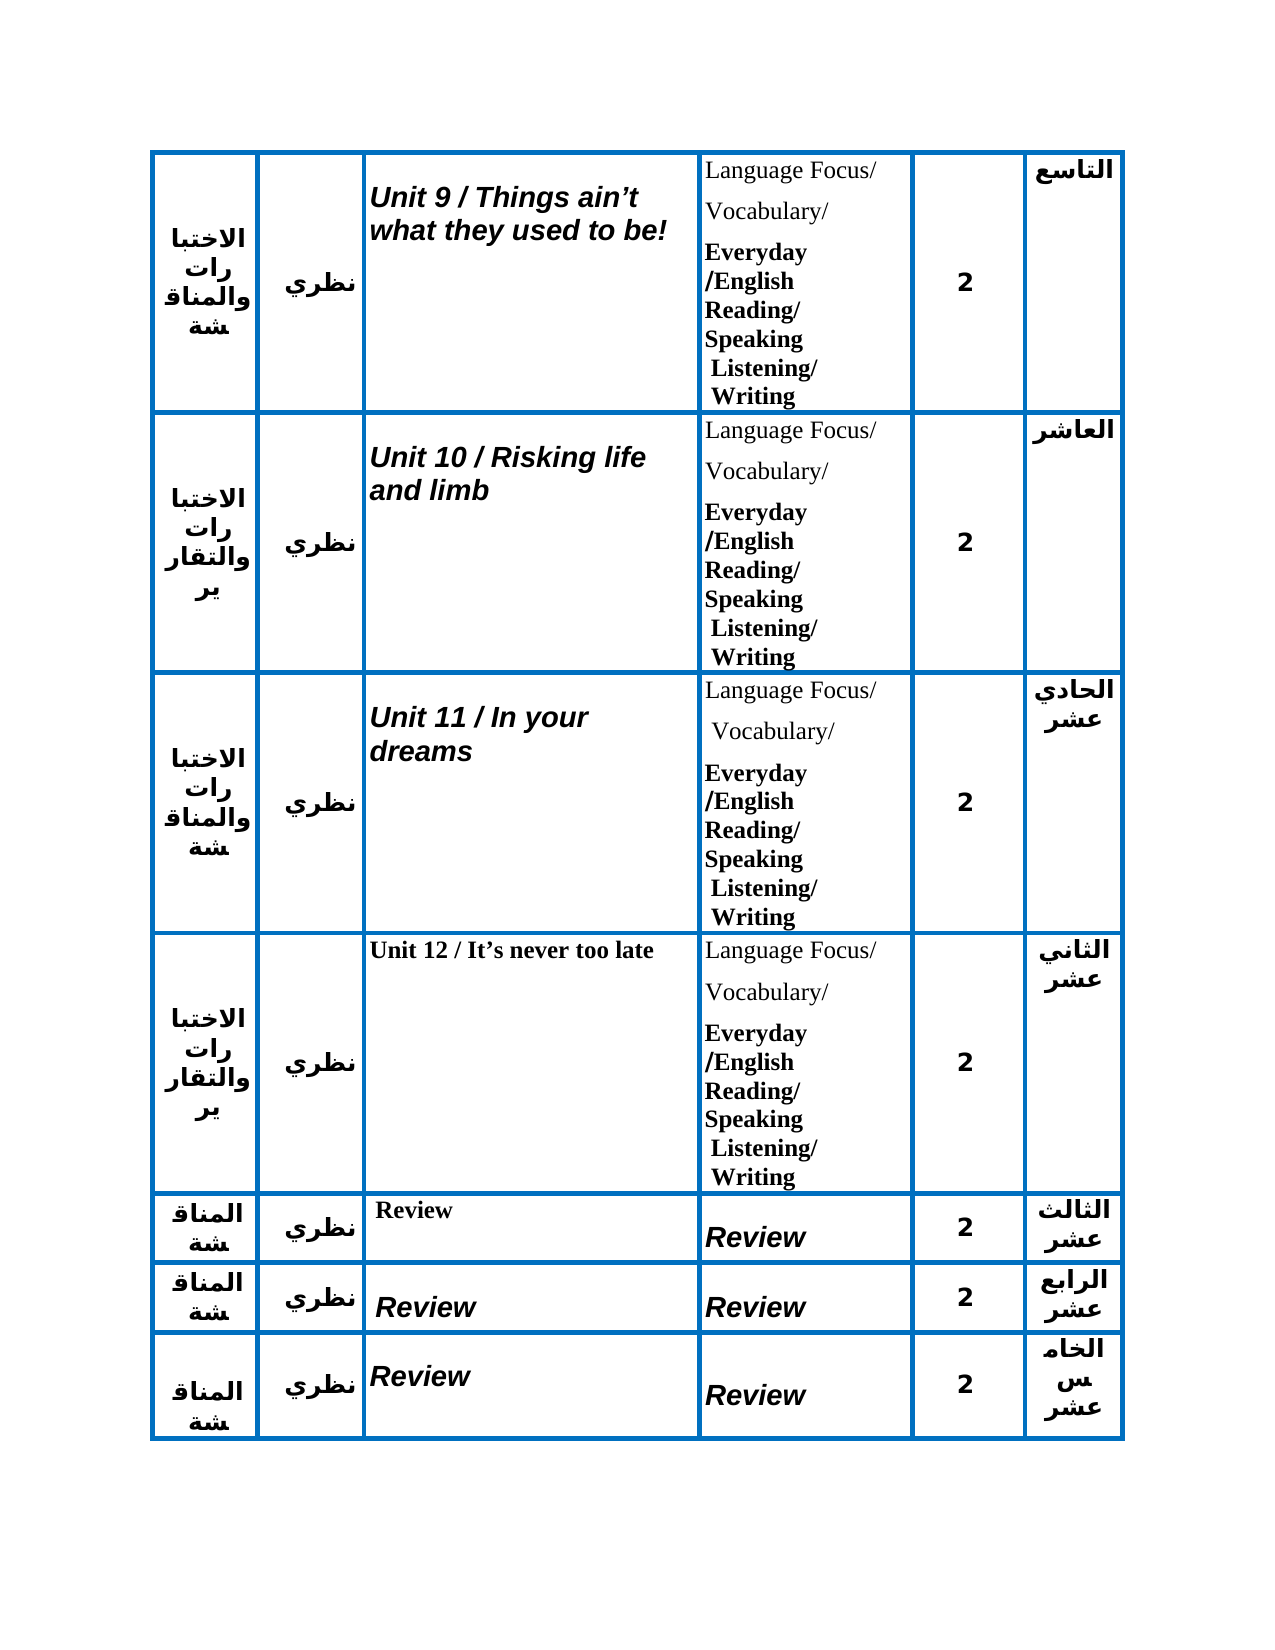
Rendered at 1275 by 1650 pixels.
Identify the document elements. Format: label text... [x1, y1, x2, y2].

table_cell المناقشة [155, 1265, 255, 1330]
table_cell الاختبارات والمناقشة [155, 155, 255, 410]
table_cell 2 [915, 1196, 1023, 1260]
table_cell 2 [915, 675, 1023, 931]
table_cell Language Focus/ Vocabulary/ Everyday English/ Reading/ Speaking Listening/ Writing [702, 675, 910, 931]
table_cell Language Focus/ Vocabulary/ Everyday English/ Reading/ Speaking Listening/ Writing [702, 935, 910, 1191]
table_cell نظري [260, 1196, 362, 1260]
table_cell المناقشة [155, 1196, 255, 1260]
table_cell الثالث عشر [1027, 1196, 1120, 1260]
table_cell Review [702, 1335, 910, 1436]
table_cell 2 [915, 935, 1023, 1191]
table_cell الاختبارات والمناقشة [155, 675, 255, 931]
table_cell الاختبارات والتقارير [155, 415, 255, 670]
table_cell نظري [260, 155, 362, 410]
table_cell الرابع عشر [1027, 1265, 1120, 1330]
table_cell Unit 11 / In your dreams [366, 675, 697, 931]
table_cell الثاني عشر [1027, 935, 1120, 1191]
table_cell Review [366, 1196, 697, 1260]
table_cell Unit 12 / It’s never too late [366, 935, 697, 1191]
table_cell نظري [260, 675, 362, 931]
table_cell 2 [915, 1335, 1023, 1436]
table_cell المناقشة [155, 1335, 255, 1436]
table_cell نظري [260, 1265, 362, 1330]
table_cell Review [366, 1335, 697, 1436]
table_cell 2 [915, 415, 1023, 670]
table_cell نظري [260, 1335, 362, 1436]
table_cell الحادي عشر [1027, 675, 1120, 931]
table_cell Language Focus/ Vocabulary/ Everyday English/ Reading/ Speaking Listening/ Writing [702, 415, 910, 670]
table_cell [702, 155, 910, 410]
table_cell العاشر [1027, 415, 1120, 670]
table_cell Review [366, 1265, 697, 1330]
table_cell نظري [260, 415, 362, 670]
table_cell Review [702, 1196, 910, 1260]
table_cell الخامس عشر [1027, 1335, 1120, 1436]
table_cell Unit 10 / Risking life and limb [366, 415, 697, 670]
table_cell Review [702, 1265, 910, 1330]
table_cell 2 [915, 1265, 1023, 1330]
table_cell التاسع [1027, 155, 1120, 410]
table_cell 2 [915, 155, 1023, 410]
table_cell Unit 9 / Things ain’t what they used to be! [366, 155, 697, 410]
table_cell الاختبارات والتقارير [155, 935, 255, 1191]
table_cell نظري [260, 935, 362, 1191]
